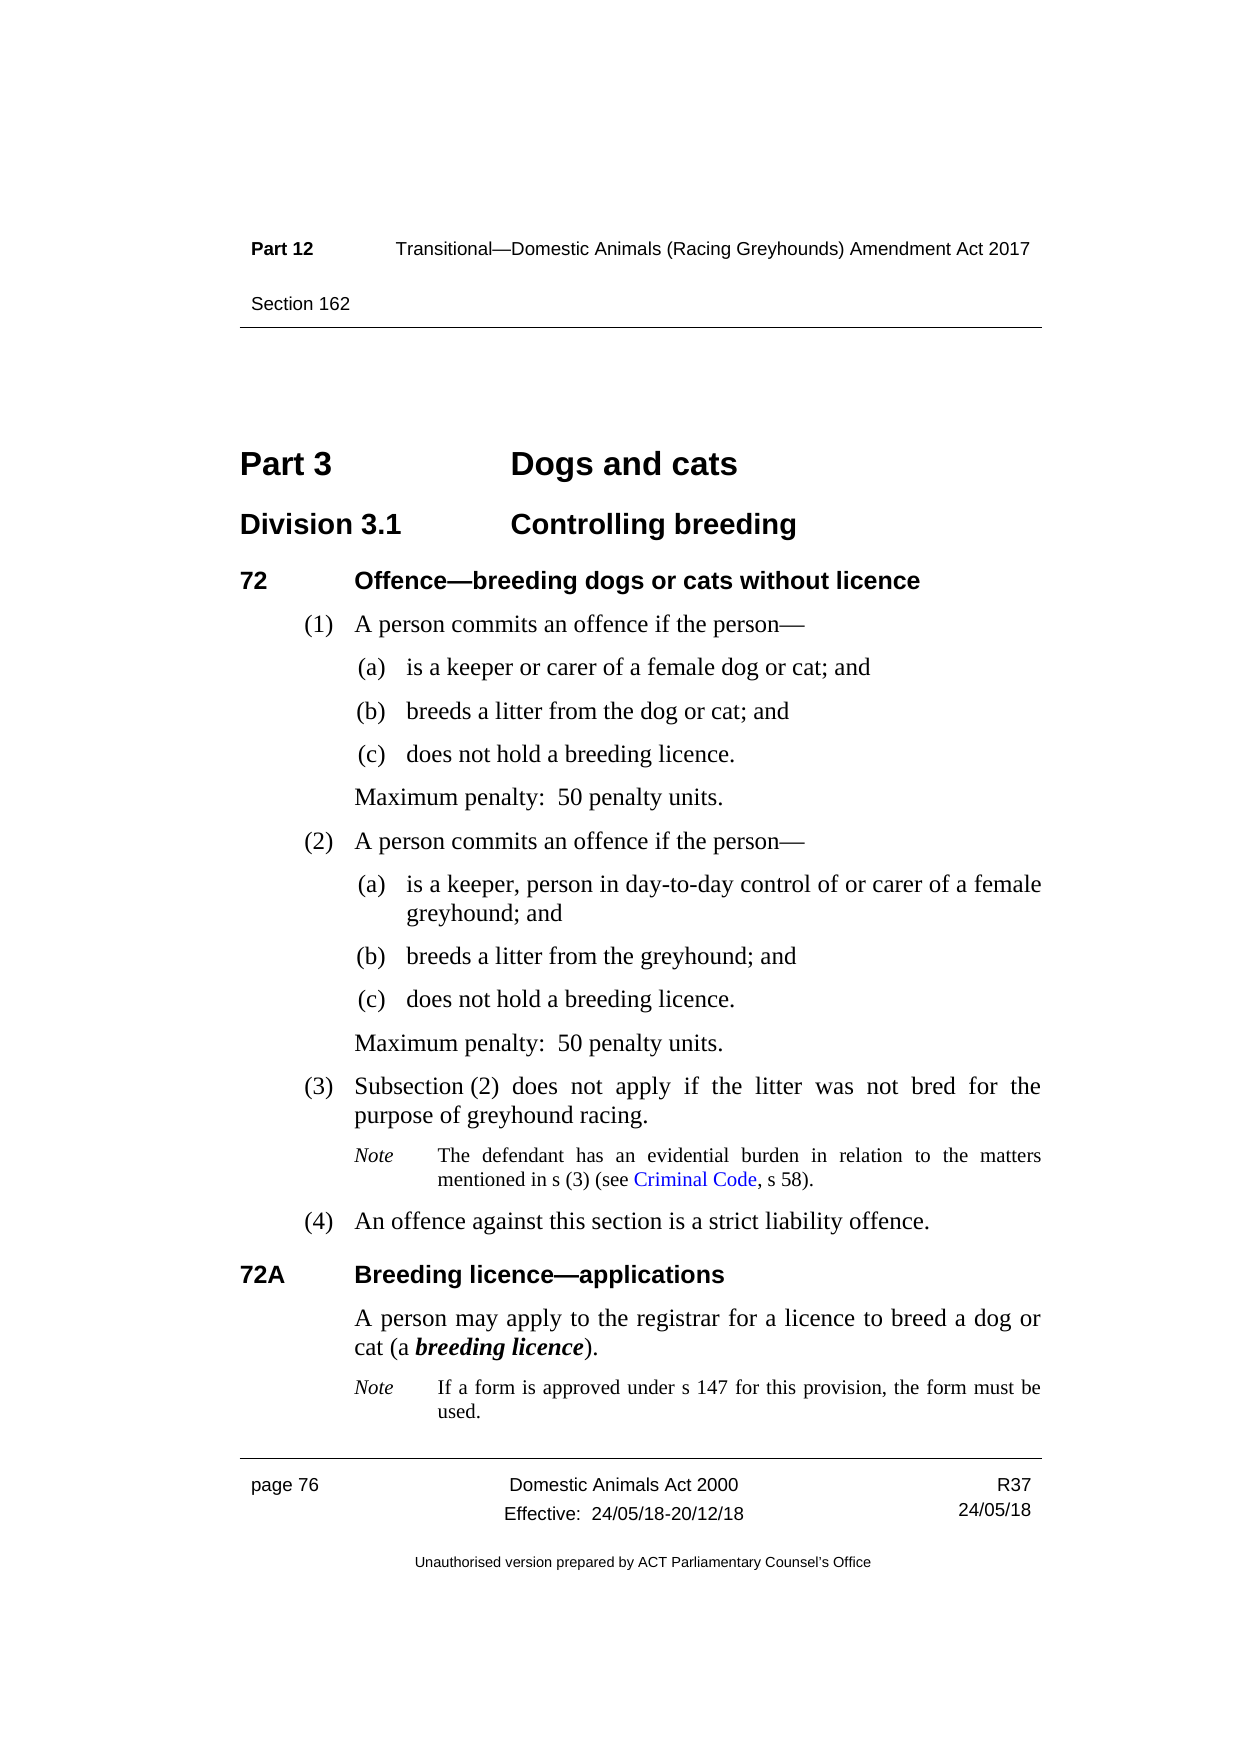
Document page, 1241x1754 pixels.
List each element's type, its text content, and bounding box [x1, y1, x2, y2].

text (3) Subsection (2) does not apply if the litter was not bred for the purpose of greyhound racing. [239, 1071, 1042, 1129]
text (b) breeds a litter from the greyhound; and [239, 941, 1042, 970]
text Note The defendant has an evidential burden in relation to the matters mentioned in s (3) (see Criminal Code, s 58). [354, 1143, 1042, 1191]
text (1) A person commits an offence if the person— [239, 609, 1042, 638]
text 72A Breeding licence—applications [239, 1260, 1042, 1288]
text A person may apply to the registrar for a licence to breed a dog or cat (a breeding licence). [354, 1303, 1042, 1361]
text (b) breeds a litter from the dog or cat; and [239, 696, 1042, 724]
text Division 3.1 Controlling breeding [239, 507, 1042, 541]
text Part 3 Dogs and cats [239, 444, 1042, 482]
text (c) does not hold a breeding licence. [239, 739, 1042, 768]
text (2) A person commits an offence if the person— [239, 826, 1042, 854]
text (c) does not hold a breeding licence. [239, 984, 1042, 1013]
text (a) is a keeper or carer of a female dog or cat; and [239, 652, 1042, 681]
text (4) An offence against this section is a strict liability offence. [239, 1206, 1042, 1235]
text Maximum penalty: 50 penalty units. [354, 1028, 1042, 1057]
text Maximum penalty: 50 penalty units. [354, 782, 1042, 811]
text (a) is a keeper, person in day-to-day control of or carer of a female greyhound; and [239, 869, 1042, 927]
text Note If a form is approved under s 147 for this provision, the form must be used. [354, 1375, 1042, 1423]
text 72 Offence—breeding dogs or cats without licence [239, 566, 1042, 594]
